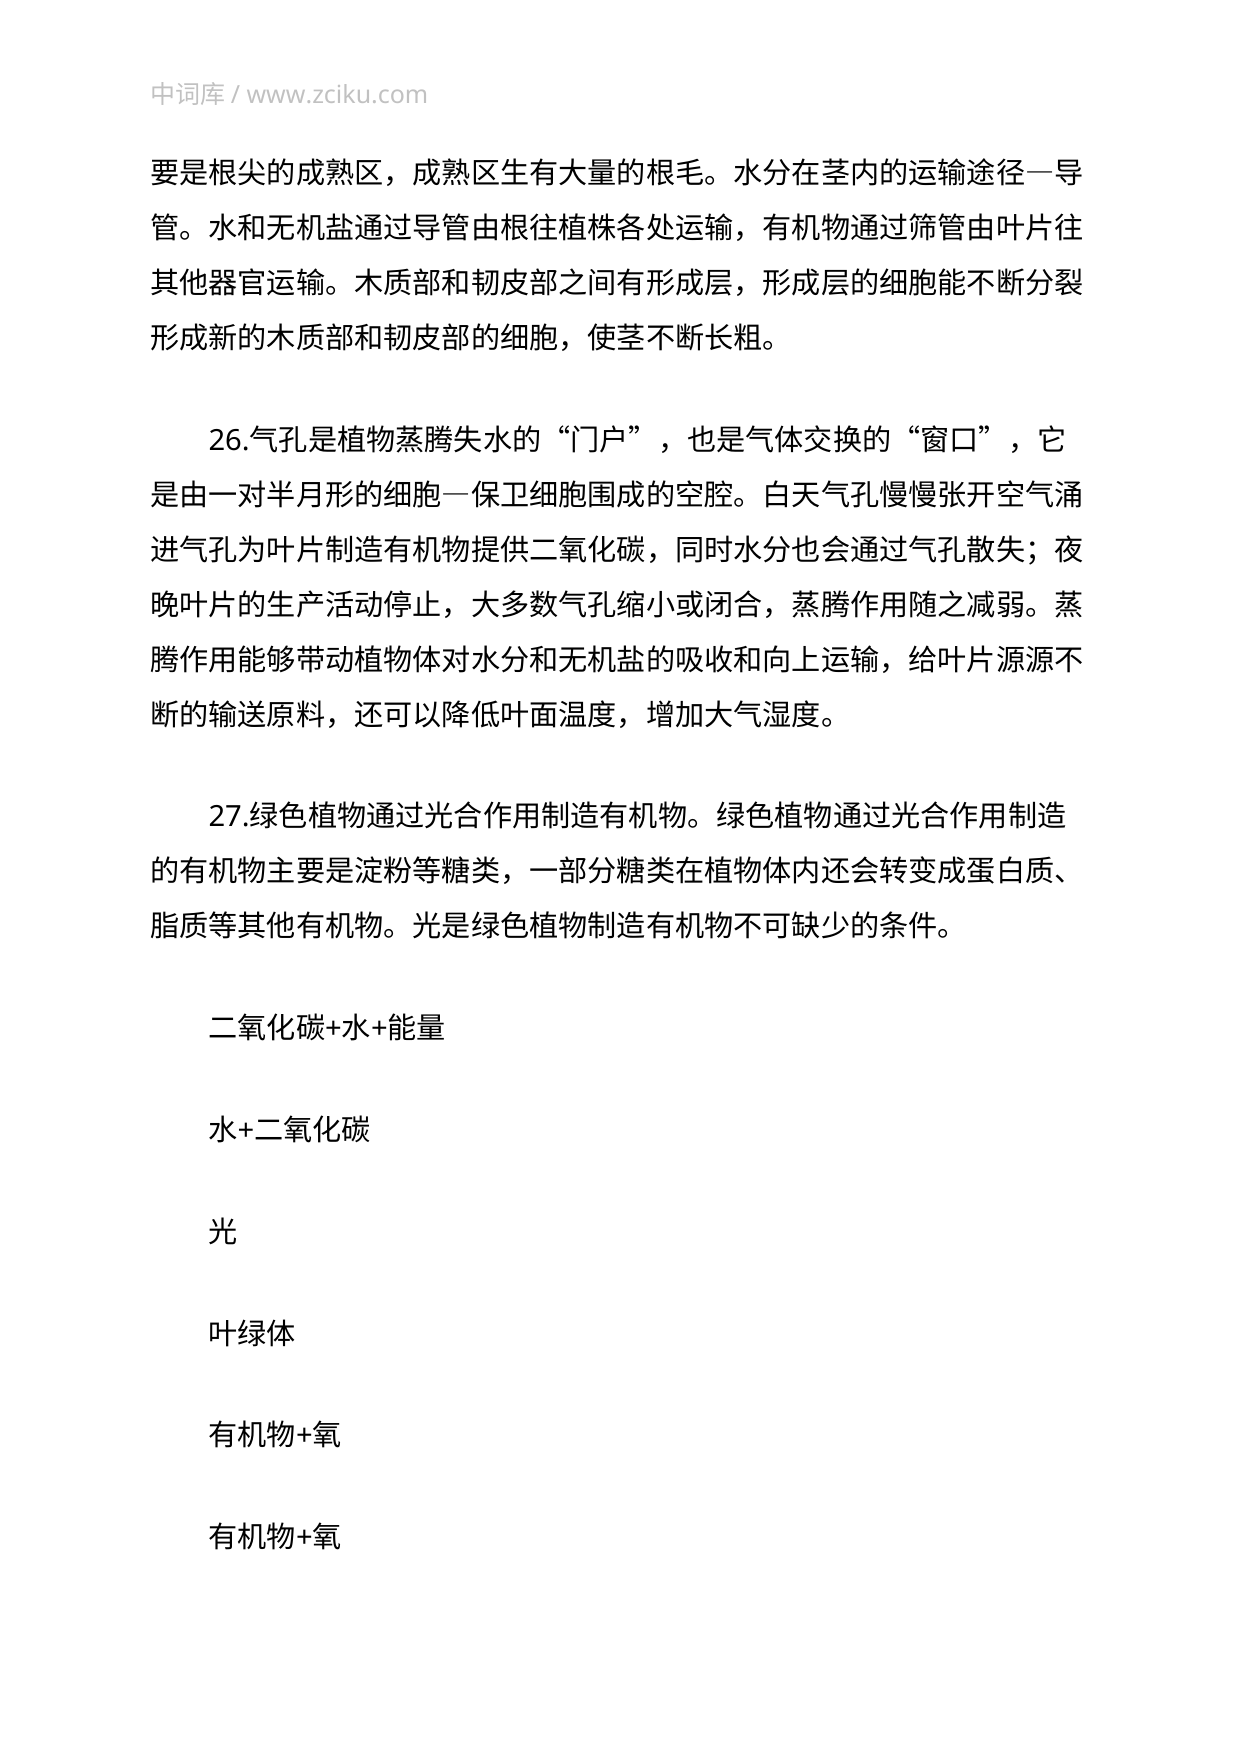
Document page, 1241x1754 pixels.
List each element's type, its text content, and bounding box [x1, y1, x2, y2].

text 有机物+氧 [150, 1514, 1090, 1556]
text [150, 150, 1090, 357]
text 水+二氧化碳 [150, 1106, 1090, 1149]
text 有机物+氧 [150, 1412, 1090, 1454]
text 26.气孔是植物蒸腾失水的“门户”，也是气体交换的“窗口”，它是由一对半月形的细胞—保卫细胞围成的空腔。白天气孔慢慢张开空气涌进气孔为叶片制造有机物提供二氧化碳，同时水分也会通过气孔散失；夜晚叶片的生产活动停止，大多数气孔缩小或闭合，蒸腾作用随之减弱。蒸腾作用能够带动植物体对水分和无机盐的吸收和向上运输，给叶片源源不断的输送原料，还可以降低叶面温度，增加大气湿度。 [150, 416, 1090, 733]
text 叶绿体 [150, 1310, 1090, 1352]
text 27.绿色植物通过光合作用制造有机物。绿色植物通过光合作用制造的有机物主要是淀粉等糖类，一部分糖类在植物体内还会转变成蛋白质、脂质等其他有机物。光是绿色植物制造有机物不可缺少的条件。 [150, 793, 1090, 945]
text 二氧化碳+水+能量 [150, 1004, 1090, 1047]
text 光 [150, 1208, 1090, 1251]
